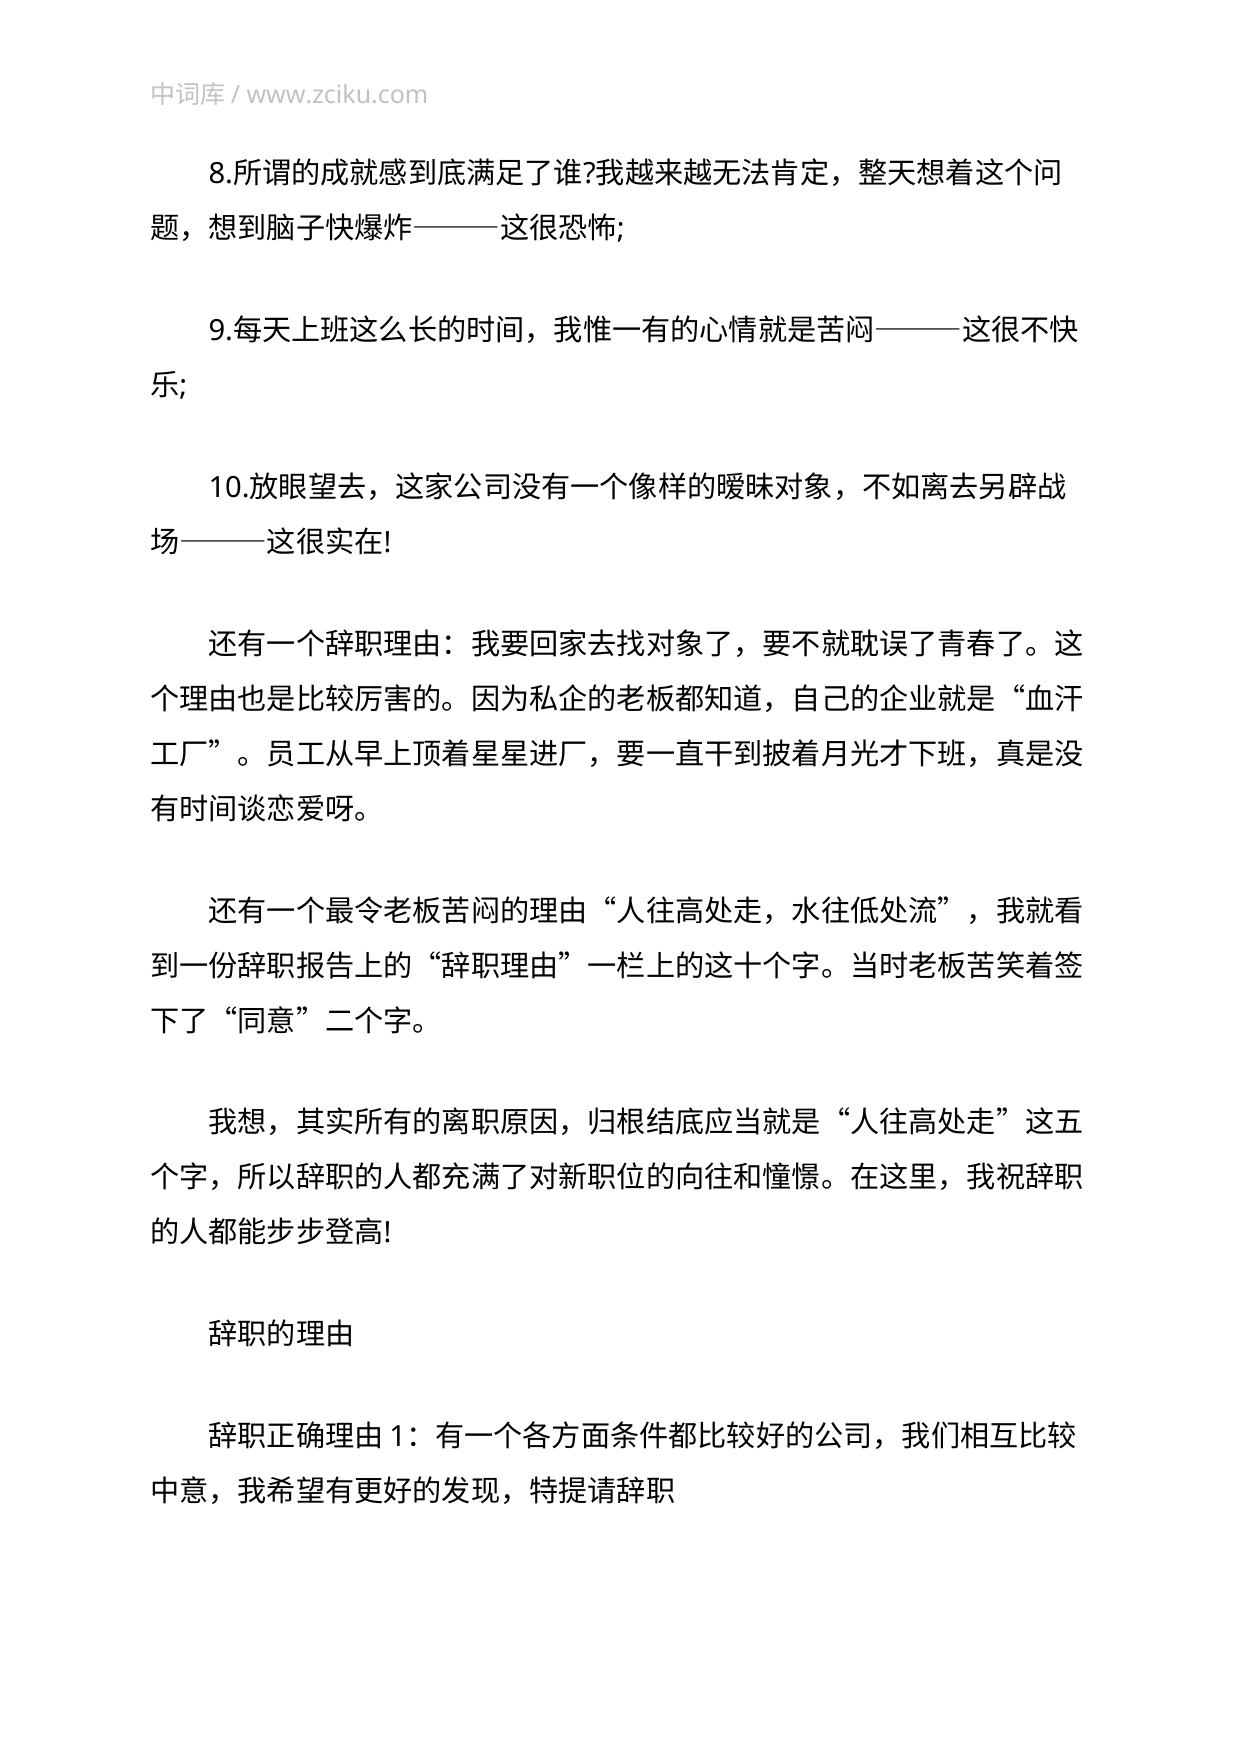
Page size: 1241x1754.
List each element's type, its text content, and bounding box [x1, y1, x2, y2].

text 9.每天上班这么长的时间，我惟一有的心情就是苦闷———这很不快乐; [150, 307, 1090, 404]
text 还有一个最令老板苦闷的理由“人往高处走，水往低处流”，我就看到一份辞职报告上的“辞职理由”一栏上的这十个字。当时老板苦笑着签下了“同意”二个字。 [150, 887, 1090, 1039]
text 辞职正确理由1：有一个各方面条件都比较好的公司，我们相互比较中意，我希望有更好的发现，特提请辞职 [150, 1412, 1090, 1510]
text 10.放眼望去，这家公司没有一个像样的暧昧对象，不如离去另辟战场———这很实在! [150, 464, 1090, 561]
text 我想，其实所有的离职原因，归根结底应当就是“人往高处走”这五个字，所以辞职的人都充满了对新职位的向往和憧憬。在这里，我祝辞职的人都能步步登高! [150, 1099, 1090, 1251]
text 还有一个辞职理由：我要回家去找对象了，要不就耽误了青春了。这个理由也是比较厉害的。因为私企的老板都知道，自己的企业就是“血汗工厂”。员工从早上顶着星星进厂，要一直干到披着月光才下班，真是没有时间谈恋爱呀。 [150, 621, 1090, 828]
text 辞职的理由 [150, 1311, 1090, 1353]
text 8.所谓的成就感到底满足了谁?我越来越无法肯定，整天想着这个问题，想到脑子快爆炸———这很恐怖; [150, 150, 1090, 247]
